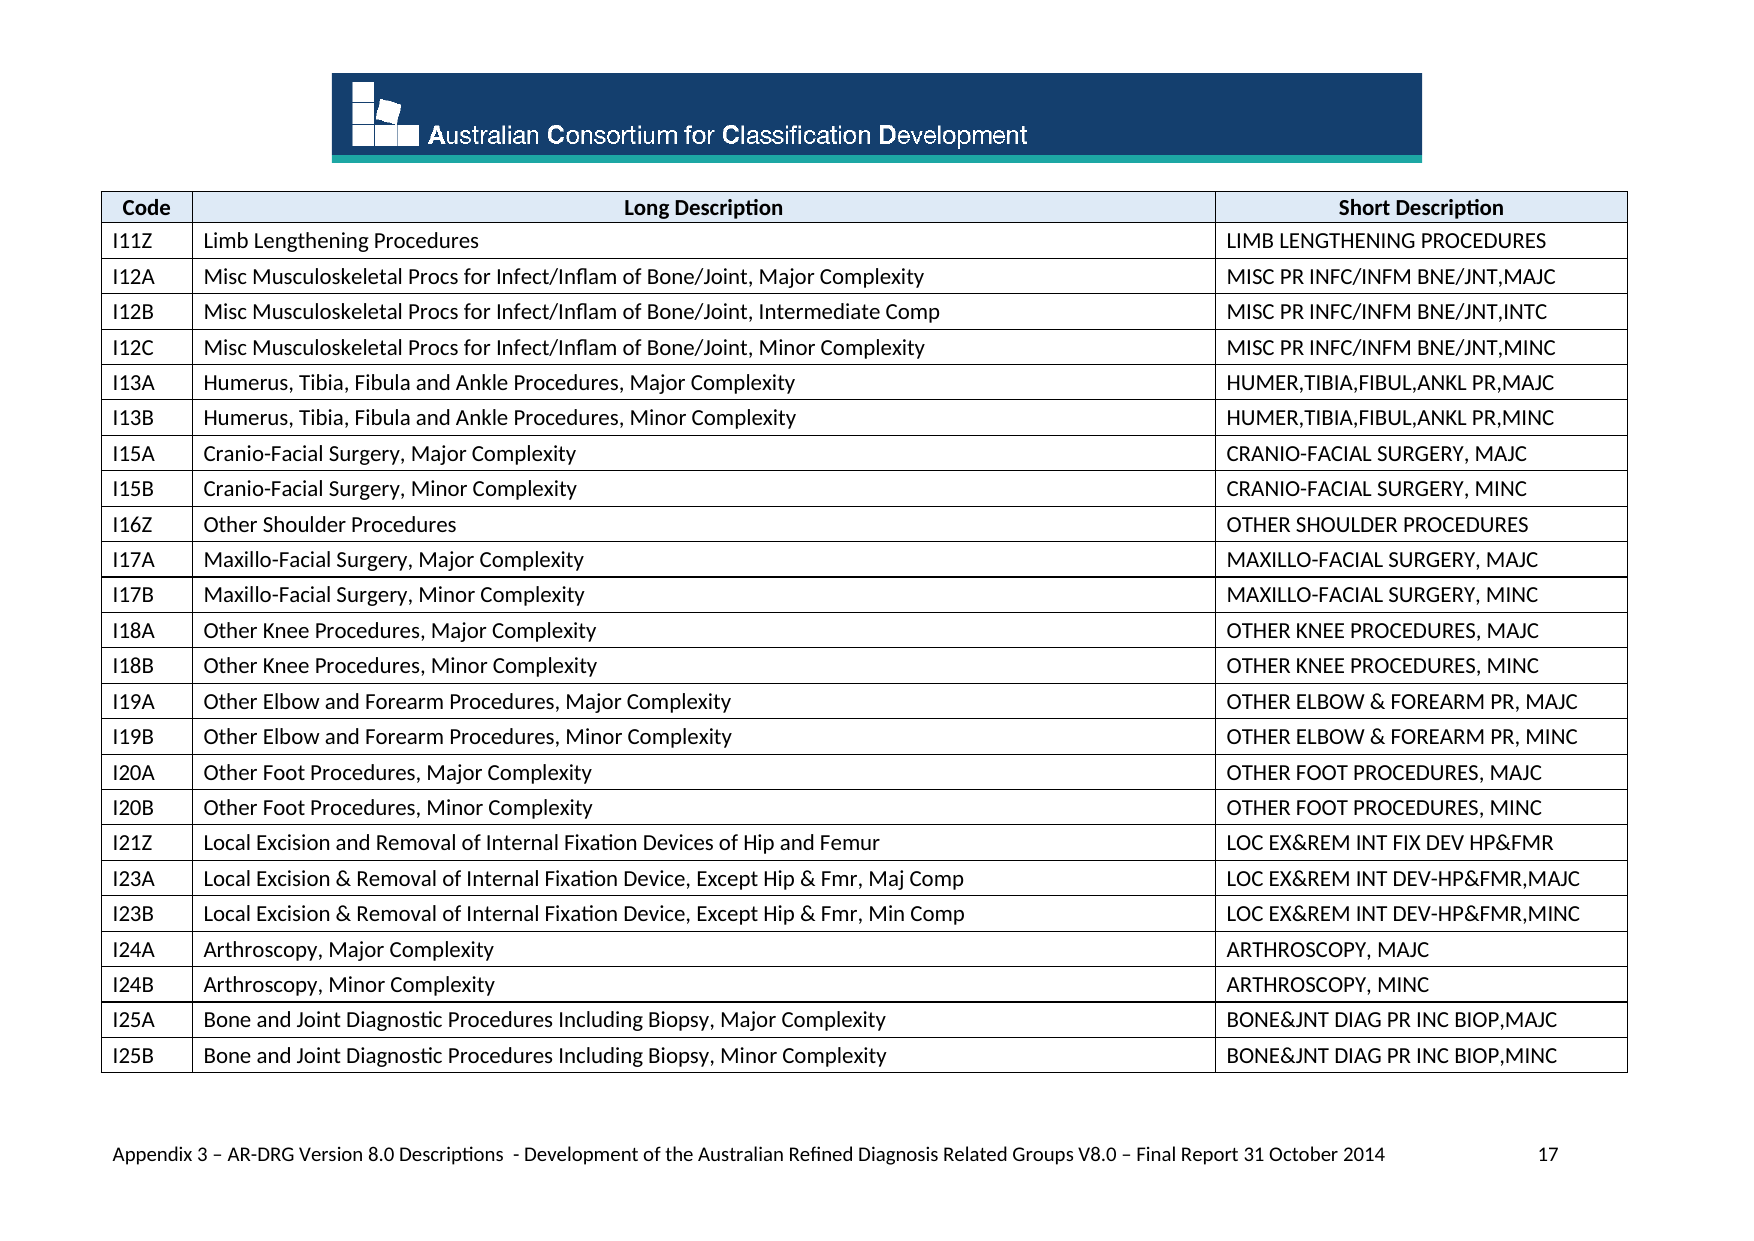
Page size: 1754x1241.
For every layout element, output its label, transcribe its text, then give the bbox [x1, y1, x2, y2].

table_cell Humerus, Tibia, Fibula and Ankle Procedures, Minor Complexity [193, 400, 1215, 435]
table_cell CRANIO-FACIAL SURGERY, MINC [1216, 471, 1627, 506]
table_cell Misc Musculoskeletal Procs for Infect/Inflam of Bone/Joint, Major Complexity [193, 259, 1215, 293]
table_cell Other Elbow and Forearm Procedures, Major Complexity [193, 684, 1215, 718]
table_cell OTHER ELBOW & FOREARM PR, MAJC [1216, 684, 1627, 718]
table_cell Misc Musculoskeletal Procs for Infect/Inflam of Bone/Joint, Minor Complexity [193, 330, 1215, 364]
table_cell MISC PR INFC/INFM BNE/JNT,MAJC [1216, 259, 1627, 293]
table_header Short Description [1216, 192, 1627, 222]
table_cell Limb Lengthening Procedures [193, 223, 1215, 258]
table_cell Cranio-Facial Surgery, Major Complexity [193, 436, 1215, 470]
table_cell I19B [102, 719, 192, 753]
table_cell OTHER KNEE PROCEDURES, MINC [1216, 648, 1627, 683]
table_cell MISC PR INFC/INFM BNE/JNT,MINC [1216, 330, 1627, 364]
table_cell I17A [102, 542, 192, 576]
table_cell LOC EX&REM INT DEV-HP&FMR,MAJC [1216, 861, 1627, 895]
table_cell I21Z [102, 825, 192, 860]
table_cell ARTHROSCOPY, MINC [1216, 967, 1627, 1001]
table_cell I24B [102, 967, 192, 1001]
table_cell Other Foot Procedures, Minor Complexity [193, 790, 1215, 824]
table_header Long Description [193, 192, 1215, 222]
table_cell I23B [102, 896, 192, 931]
table_cell Humerus, Tibia, Fibula and Ankle Procedures, Major Complexity [193, 365, 1215, 399]
table_cell Local Excision & Removal of Internal Fixation Device, Except Hip & Fmr, Min Comp [193, 896, 1215, 931]
table_cell I24A [102, 932, 192, 966]
table_cell I13A [102, 365, 192, 399]
table_cell I20A [102, 755, 192, 789]
table_cell I19A [102, 684, 192, 718]
table_cell I15B [102, 471, 192, 506]
table_cell I18A [102, 613, 192, 647]
table_cell I17B [102, 578, 192, 612]
table_cell Other Knee Procedures, Minor Complexity [193, 648, 1215, 683]
table_cell HUMER,TIBIA,FIBUL,ANKL PR,MAJC [1216, 365, 1627, 399]
table_cell LOC EX&REM INT DEV-HP&FMR,MINC [1216, 896, 1627, 931]
table_cell I12B [102, 294, 192, 328]
table_cell Local Excision & Removal of Internal Fixation Device, Except Hip & Fmr, Maj Comp [193, 861, 1215, 895]
table_cell HUMER,TIBIA,FIBUL,ANKL PR,MINC [1216, 400, 1627, 435]
table_cell I20B [102, 790, 192, 824]
table_cell I11Z [102, 223, 192, 258]
table_cell Arthroscopy, Minor Complexity [193, 967, 1215, 1001]
table_cell Other Knee Procedures, Major Complexity [193, 613, 1215, 647]
table_cell Cranio-Facial Surgery, Minor Complexity [193, 471, 1215, 506]
picture [331, 73, 1423, 163]
table_cell Other Foot Procedures, Major Complexity [193, 755, 1215, 789]
table_cell MAXILLO-FACIAL SURGERY, MINC [1216, 578, 1627, 612]
table_cell Other Shoulder Procedures [193, 507, 1215, 541]
table_cell OTHER ELBOW & FOREARM PR, MINC [1216, 719, 1627, 753]
table_cell OTHER FOOT PROCEDURES, MAJC [1216, 755, 1627, 789]
table_cell BONE&JNT DIAG PR INC BIOP,MINC [1216, 1038, 1627, 1072]
table_cell I18B [102, 648, 192, 683]
table_cell I23A [102, 861, 192, 895]
table_cell OTHER SHOULDER PROCEDURES [1216, 507, 1627, 541]
table_cell I13B [102, 400, 192, 435]
table_cell OTHER FOOT PROCEDURES, MINC [1216, 790, 1627, 824]
table_cell Maxillo-Facial Surgery, Minor Complexity [193, 578, 1215, 612]
table_cell OTHER KNEE PROCEDURES, MAJC [1216, 613, 1627, 647]
table_cell ARTHROSCOPY, MAJC [1216, 932, 1627, 966]
table_cell Maxillo-Facial Surgery, Major Complexity [193, 542, 1215, 576]
table_cell I15A [102, 436, 192, 470]
table_cell LIMB LENGTHENING PROCEDURES [1216, 223, 1627, 258]
table_cell I25A [102, 1003, 192, 1037]
table_cell Misc Musculoskeletal Procs for Infect/Inflam of Bone/Joint, Intermediate Comp [193, 294, 1215, 328]
table_cell I12C [102, 330, 192, 364]
table_cell I12A [102, 259, 192, 293]
table_cell LOC EX&REM INT FIX DEV HP&FMR [1216, 825, 1627, 860]
table_cell Other Elbow and Forearm Procedures, Minor Complexity [193, 719, 1215, 753]
table_header Code [102, 192, 192, 222]
table_cell MISC PR INFC/INFM BNE/JNT,INTC [1216, 294, 1627, 328]
table_cell I16Z [102, 507, 192, 541]
table_cell CRANIO-FACIAL SURGERY, MAJC [1216, 436, 1627, 470]
table_cell Bone and Joint Diagnostic Procedures Including Biopsy, Major Complexity [193, 1003, 1215, 1037]
table_cell MAXILLO-FACIAL SURGERY, MAJC [1216, 542, 1627, 576]
table_cell Local Excision and Removal of Internal Fixation Devices of Hip and Femur [193, 825, 1215, 860]
table_cell Arthroscopy, Major Complexity [193, 932, 1215, 966]
table_cell BONE&JNT DIAG PR INC BIOP,MAJC [1216, 1003, 1627, 1037]
table_cell Bone and Joint Diagnostic Procedures Including Biopsy, Minor Complexity [193, 1038, 1215, 1072]
table_cell I25B [102, 1038, 192, 1072]
